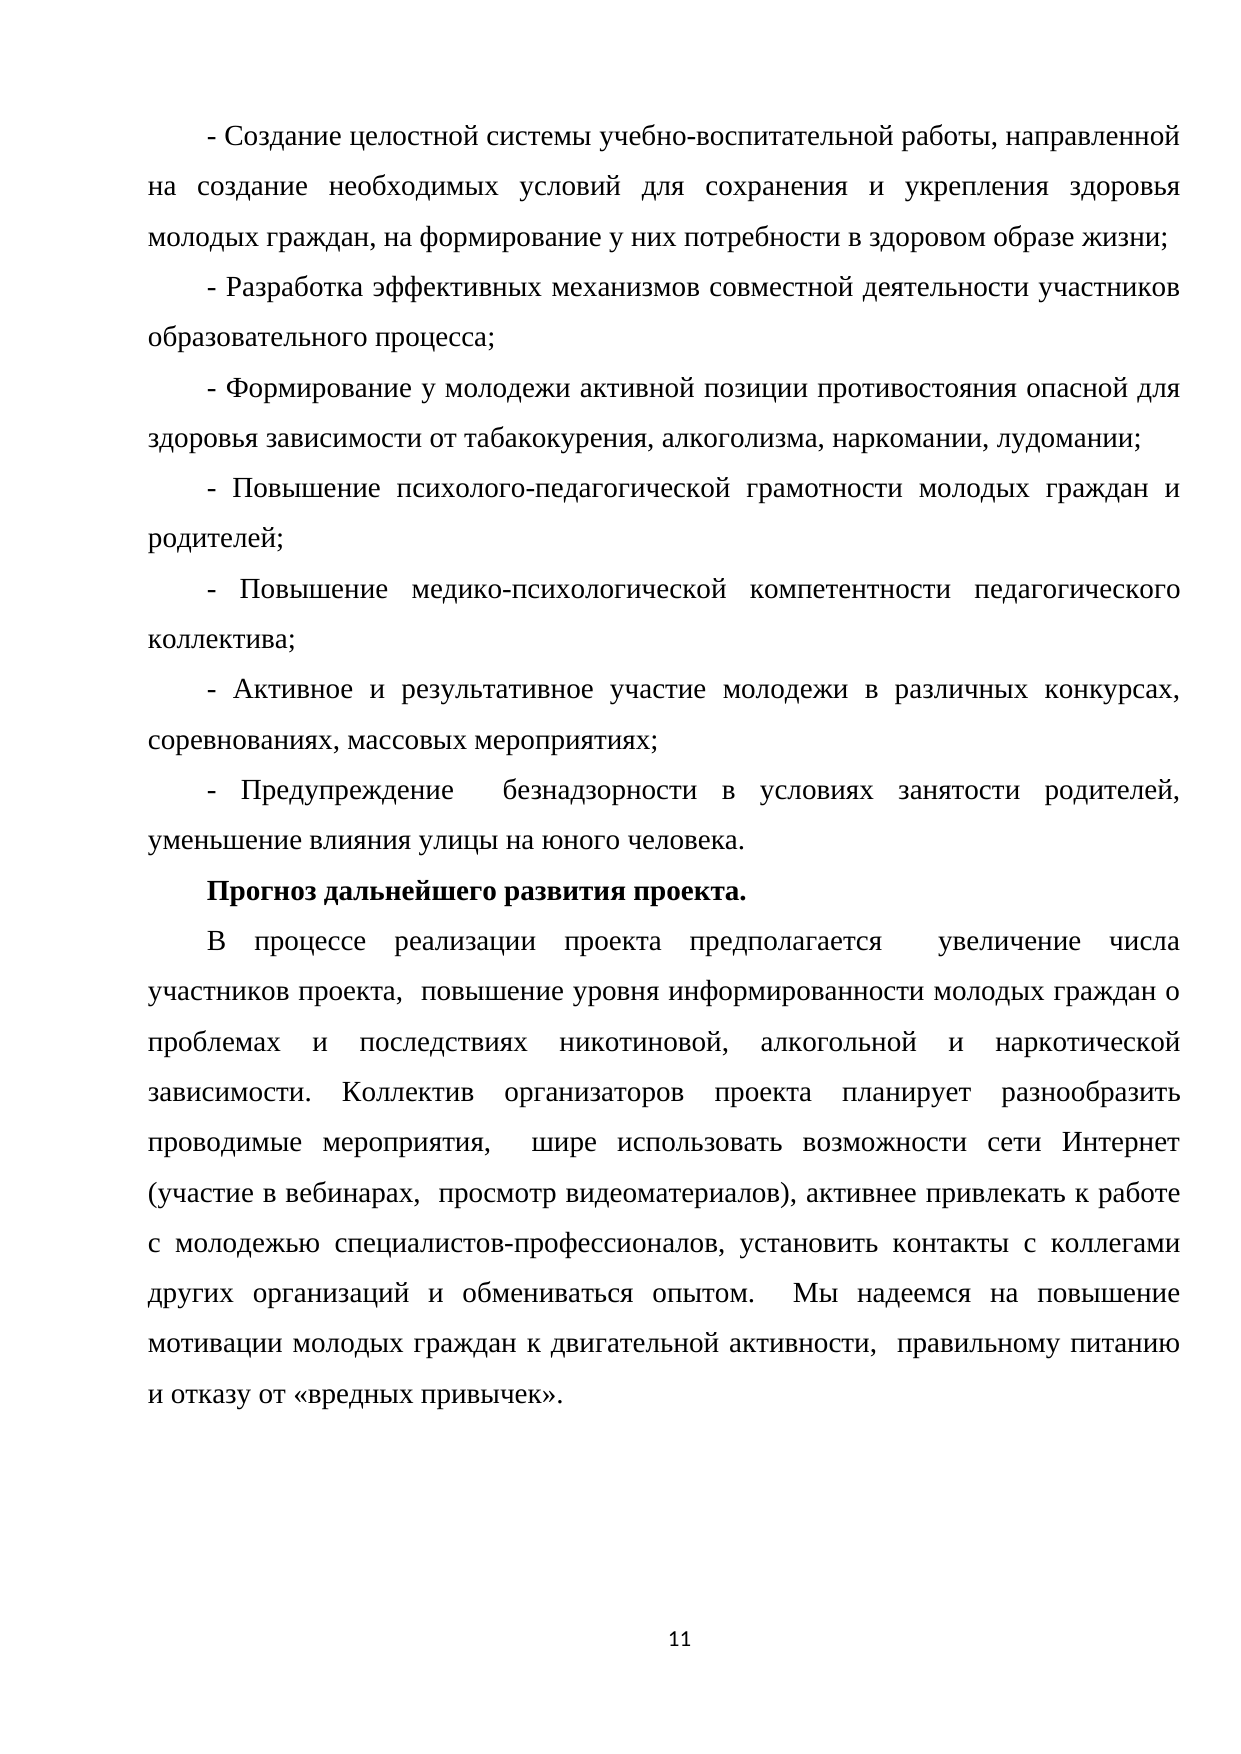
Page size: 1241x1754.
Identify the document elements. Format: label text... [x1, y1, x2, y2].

text - Активное и результативное участие молодежи в различных конкурсах, соревнованиях, массовых мероприятиях; [148, 672, 1181, 755]
text - Создание целостной системы учебно-воспитательной работы, направленной на создание необходимых условий для сохранения и укрепления здоровья молодых граждан, на формирование у них потребности в здоровом образе жизни; [148, 118, 1181, 252]
text - Формирование у молодежи активной позиции противостояния опасной для здоровья зависимости от табакокурения, алкоголизма, наркомании, лудомании; [148, 370, 1181, 453]
text - Повышение психолого-педагогической грамотности молодых граждан и родителей; [148, 470, 1181, 554]
text В процессе реализации проекта предполагается увеличение числа участников проекта, повышение уровня информированности молодых граждан о проблемах и последствиях никотиновой, алкогольной и наркотической зависимости. Коллектив организаторов проекта планирует разнообразить проводимые мероприятия, шире использовать возможности сети Интернет (участие в вебинарах, просмотр видеоматериалов), активнее привлекать к работе с молодежью специалистов-профессионалов, установить контакты с коллегами других организаций и обмениваться опытом. Мы надеемся на повышение мотивации молодых граждан к двигательной активности, правильному питанию и отказу от «вредных привычек». [148, 923, 1181, 1409]
text Прогноз дальнейшего развития проекта. [148, 873, 1181, 906]
text - Повышение медико-психологической компетентности педагогического коллектива; [148, 571, 1181, 655]
text - Разработка эффективных механизмов совместной деятельности участников образовательного процесса; [148, 269, 1181, 353]
text - Предупреждение безнадзорности в условиях занятости родителей, уменьшение влияния улицы на юного человека. [148, 772, 1181, 856]
